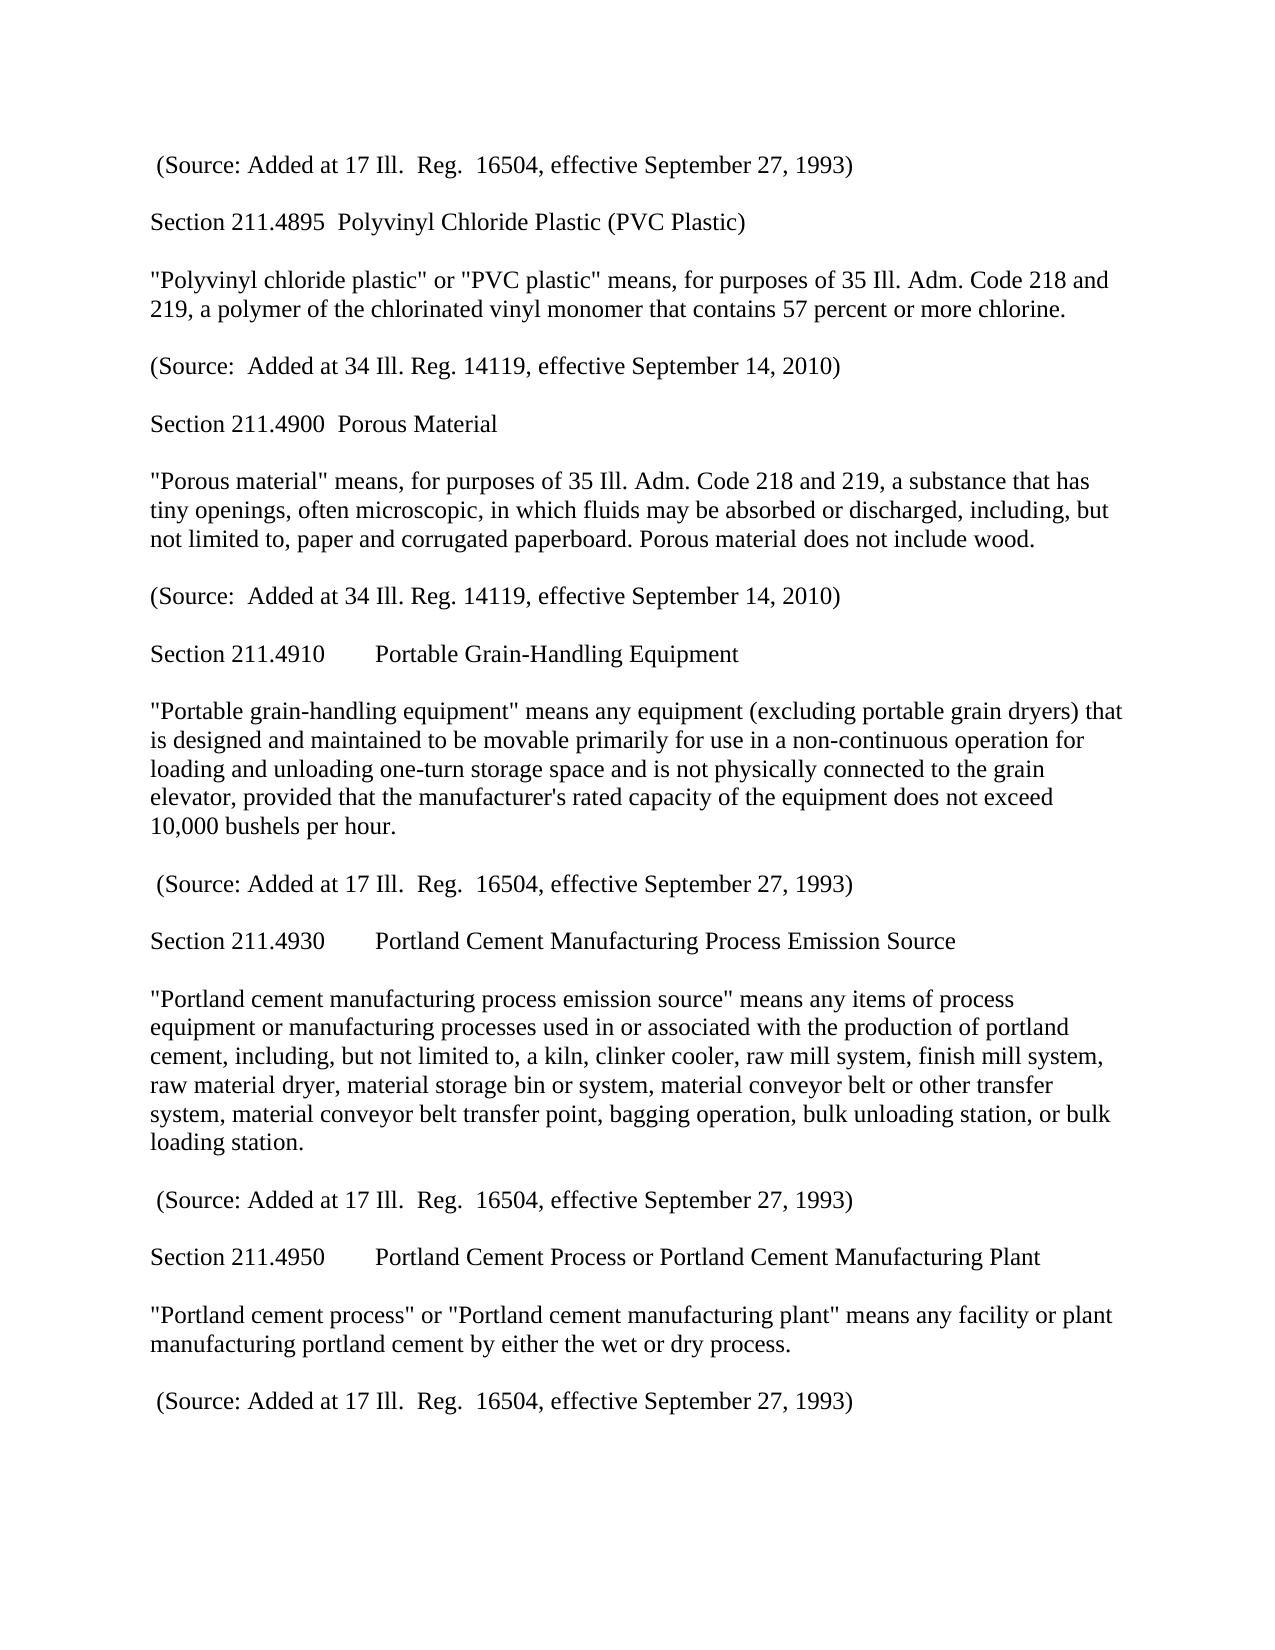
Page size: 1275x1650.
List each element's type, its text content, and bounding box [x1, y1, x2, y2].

text (Source: Added at 17 Ill. Reg. 16504, effective September 27, 1993) [150, 1185, 1125, 1214]
text (Source: Added at 17 Ill. Reg. 16504, effective September 27, 1993) [150, 869, 1125, 897]
subtitle Section 211.4910 Portable Grain-Handling Equipment [150, 639, 1125, 667]
text (Source: Added at 17 Ill. Reg. 16504, effective September 27, 1993) [150, 150, 1125, 179]
text (Source: Added at 34 Ill. Reg. 14119, effective September 14, 2010) [150, 581, 1125, 610]
text "Polyvinyl chloride plastic" or "PVC plastic" means, for purposes of 35 Ill. Adm. Code 218 and 219, a polymer of the chlorinated vinyl monomer that contains 57 percent or more chlorine. [150, 265, 1125, 322]
text "Porous material" means, for purposes of 35 Ill. Adm. Code 218 and 219, a substance that has tiny openings, often microscopic, in which fluids may be absorbed or discharged, including, but not limited to, paper and corrugated paperboard. Porous material does not include wood. [150, 466, 1125, 552]
subtitle Section 211.4930 Portland Cement Manufacturing Process Emission Source [150, 926, 1125, 955]
text "Portland cement process" or "Portland cement manufacturing plant" means any facility or plant manufacturing portland cement by either the wet or dry process. [150, 1300, 1125, 1357]
text (Source: Added at 34 Ill. Reg. 14119, effective September 14, 2010) [150, 351, 1125, 380]
text (Source: Added at 17 Ill. Reg. 16504, effective September 27, 1993) [150, 1386, 1125, 1415]
text Section 211.4895 Polyvinyl Chloride Plastic (PVC Plastic) [150, 207, 1125, 236]
subtitle Section 211.4950 Portland Cement Process or Portland Cement Manufacturing Plant [150, 1242, 1125, 1271]
text "Portable grain-handling equipment" means any equipment (excluding portable grain dryers) that is designed and maintained to be movable primarily for use in a non-continuous operation for loading and unloading one-turn storage space and is not physically connected to the grain elevator, provided that the manufacturer's rated capacity of the equipment does not exceed 10,000 bushels per hour. [150, 696, 1125, 840]
text "Portland cement manufacturing process emission source" means any items of process equipment or manufacturing processes used in or associated with the production of portland cement, including, but not limited to, a kiln, clinker cooler, raw mill system, finish mill system, raw material dryer, material storage bin or system, material conveyor belt or other transfer system, material conveyor belt transfer point, bagging operation, bulk unloading station, or bulk loading station. [150, 984, 1125, 1156]
text Section 211.4900 Porous Material [150, 409, 1125, 437]
